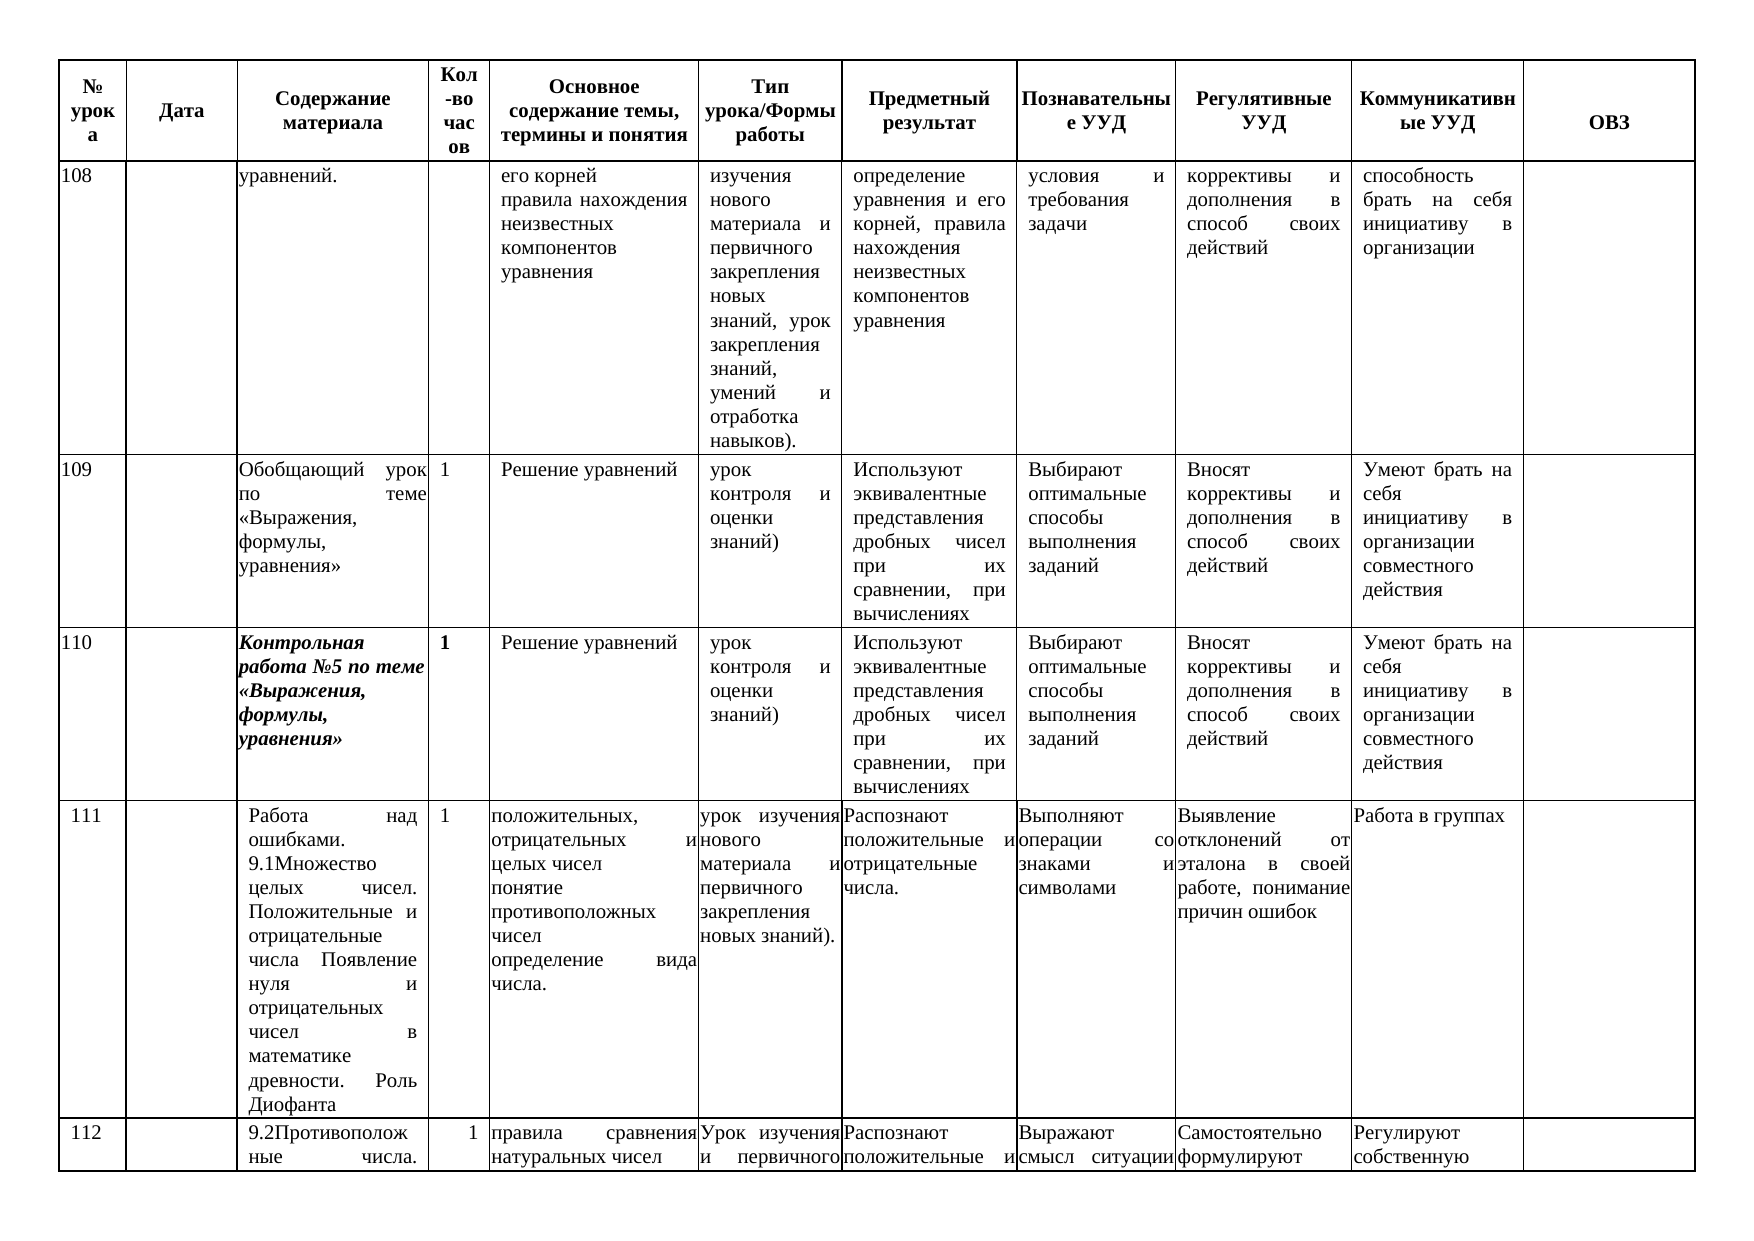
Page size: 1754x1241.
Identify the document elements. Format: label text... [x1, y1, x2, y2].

table_cell [127, 1119, 236, 1170]
table_cell Решение уравнений [490, 455, 698, 627]
table_cell [1524, 801, 1694, 1117]
table_cell Вносят коррективы и дополнения в способ своих действий [1176, 455, 1351, 627]
table_cell [127, 162, 236, 453]
table_cell 1 [429, 455, 489, 627]
table_cell 107-108 [60, 162, 125, 453]
table_cell 1 [429, 1119, 489, 1170]
table_header Основное содержание темы, термины и понятия [490, 61, 698, 160]
table_cell Выбирают оптимальные способы выполнения заданий [1017, 455, 1175, 627]
table_cell урок изучения нового материала и первичного закрепления новых знаний, урок закрепления знаний, умений и отработка навыков). [699, 162, 841, 453]
table_cell Обобщающий урок по теме «Выражения, формулы, уравнения» [238, 455, 428, 627]
table_cell Используют определение уравнения и его корней, правила нахождения неизвестных компонентов уравнения [842, 162, 1016, 453]
table_header Коммуникативные УУД [1352, 61, 1523, 160]
table_cell Урок изучения и первичного закрепления новых знаний [699, 1119, 841, 1170]
table_cell 111 [60, 801, 125, 1117]
table_header Содержание материала [238, 61, 428, 160]
table_cell [1524, 1119, 1694, 1170]
table_cell Распознают положительные и отрицательные числа. [843, 801, 1016, 1117]
table_header Регулятивные УУД [1176, 61, 1351, 160]
table_cell 109 [60, 455, 125, 627]
table_cell Контрольная работа №5 по теме «Выражения, формулы, уравнения» [238, 628, 428, 800]
table_cell 8.5.Решение уравнений. [238, 162, 428, 453]
table_cell [127, 801, 236, 1117]
table_cell [1524, 162, 1694, 453]
table_cell Умеют брать на себя инициативу в организации совместного действия [1352, 455, 1523, 627]
table_cell [127, 628, 236, 800]
table_cell Используют эквивалентные представления дробных чисел при их сравнении, при вычислениях [842, 628, 1016, 800]
table_header Познавательные УУД [1018, 61, 1175, 160]
table_cell Решение уравнений [490, 628, 698, 800]
table_cell Распознают положительные и отрицательные числа сравнивают их. [843, 1119, 1016, 1170]
table_cell Выражают смысл ситуации различными средствами (рисунки, символы, схемы, знаки) [1018, 1119, 1175, 1170]
table_cell 1 [429, 628, 489, 800]
table_cell 110 [60, 628, 125, 800]
table_cell [127, 455, 236, 627]
table_cell Вносят коррективы и дополнения в способ своих действий [1176, 628, 1351, 800]
table_header Кол-во часов [429, 61, 489, 160]
table_cell Регулируют собственную деятельность посредством речевых действий [1352, 1119, 1523, 1170]
table_header Тип урока/Формы работы [699, 61, 841, 160]
table_cell Выбирают оптимальные способы выполнения заданий [1017, 628, 1175, 800]
table_cell урок контроля и оценки знаний) [699, 455, 841, 627]
table_cell положительных, отрицательных и целых чисел понятие противоположных чисел определение вида числа. [490, 801, 698, 1117]
table_cell Выявление отклонений от эталона в своей работе, понимание причин ошибок [1176, 801, 1351, 1117]
table_cell Умеют брать на себя инициативу в организации совместного действия [1352, 628, 1523, 800]
table_header Предметный результат [843, 61, 1016, 160]
table_cell Работа над ошибками. 9.1Множество целых чисел. Положительные и отрицательные числа Появление нуля и отрицательных чисел в математике древности. Роль Диофанта [238, 801, 428, 1117]
table_cell понятие уравнения и его корней правила нахождения неизвестных компонентов уравнения [490, 162, 698, 453]
table_cell урок изучения нового материала и первичного закрепления новых знаний). [699, 801, 841, 1117]
table_cell Вносят коррективы и дополнения в способ своих действий [1176, 162, 1351, 453]
table_header № урока [60, 61, 126, 160]
table_cell Выполняют операции со знаками и символами [1018, 801, 1175, 1117]
table_cell Самостоятельно формулируют познавательную цель и строят действия в соответствии с ней [1176, 1119, 1351, 1170]
table_cell 9.2Противоположные числа. Изображение чисел точками на числовой (координатной) прямой [238, 1119, 428, 1170]
table_header Дата [127, 61, 237, 160]
table_cell 2 [429, 162, 489, 453]
table_cell правила сравнения натуральных чисел правила сравнения целых чисел с помощью их ряда [490, 1119, 698, 1170]
table_header ОВЗ [1524, 61, 1694, 160]
table_cell 1 [429, 801, 489, 1117]
table_cell [1524, 628, 1694, 800]
table_cell Развивают способность брать на себя инициативу в организации [1352, 162, 1523, 453]
table_cell 112 [60, 1119, 125, 1170]
table_cell Работа в группах [1352, 801, 1523, 1117]
table_cell Используют эквивалентные представления дробных чисел при их сравнении, при вычислениях [842, 455, 1016, 627]
table_cell [1524, 455, 1694, 627]
table_cell урок контроля и оценки знаний) [699, 628, 841, 800]
table_cell Анализируют условия и требования задачи [1017, 162, 1175, 453]
